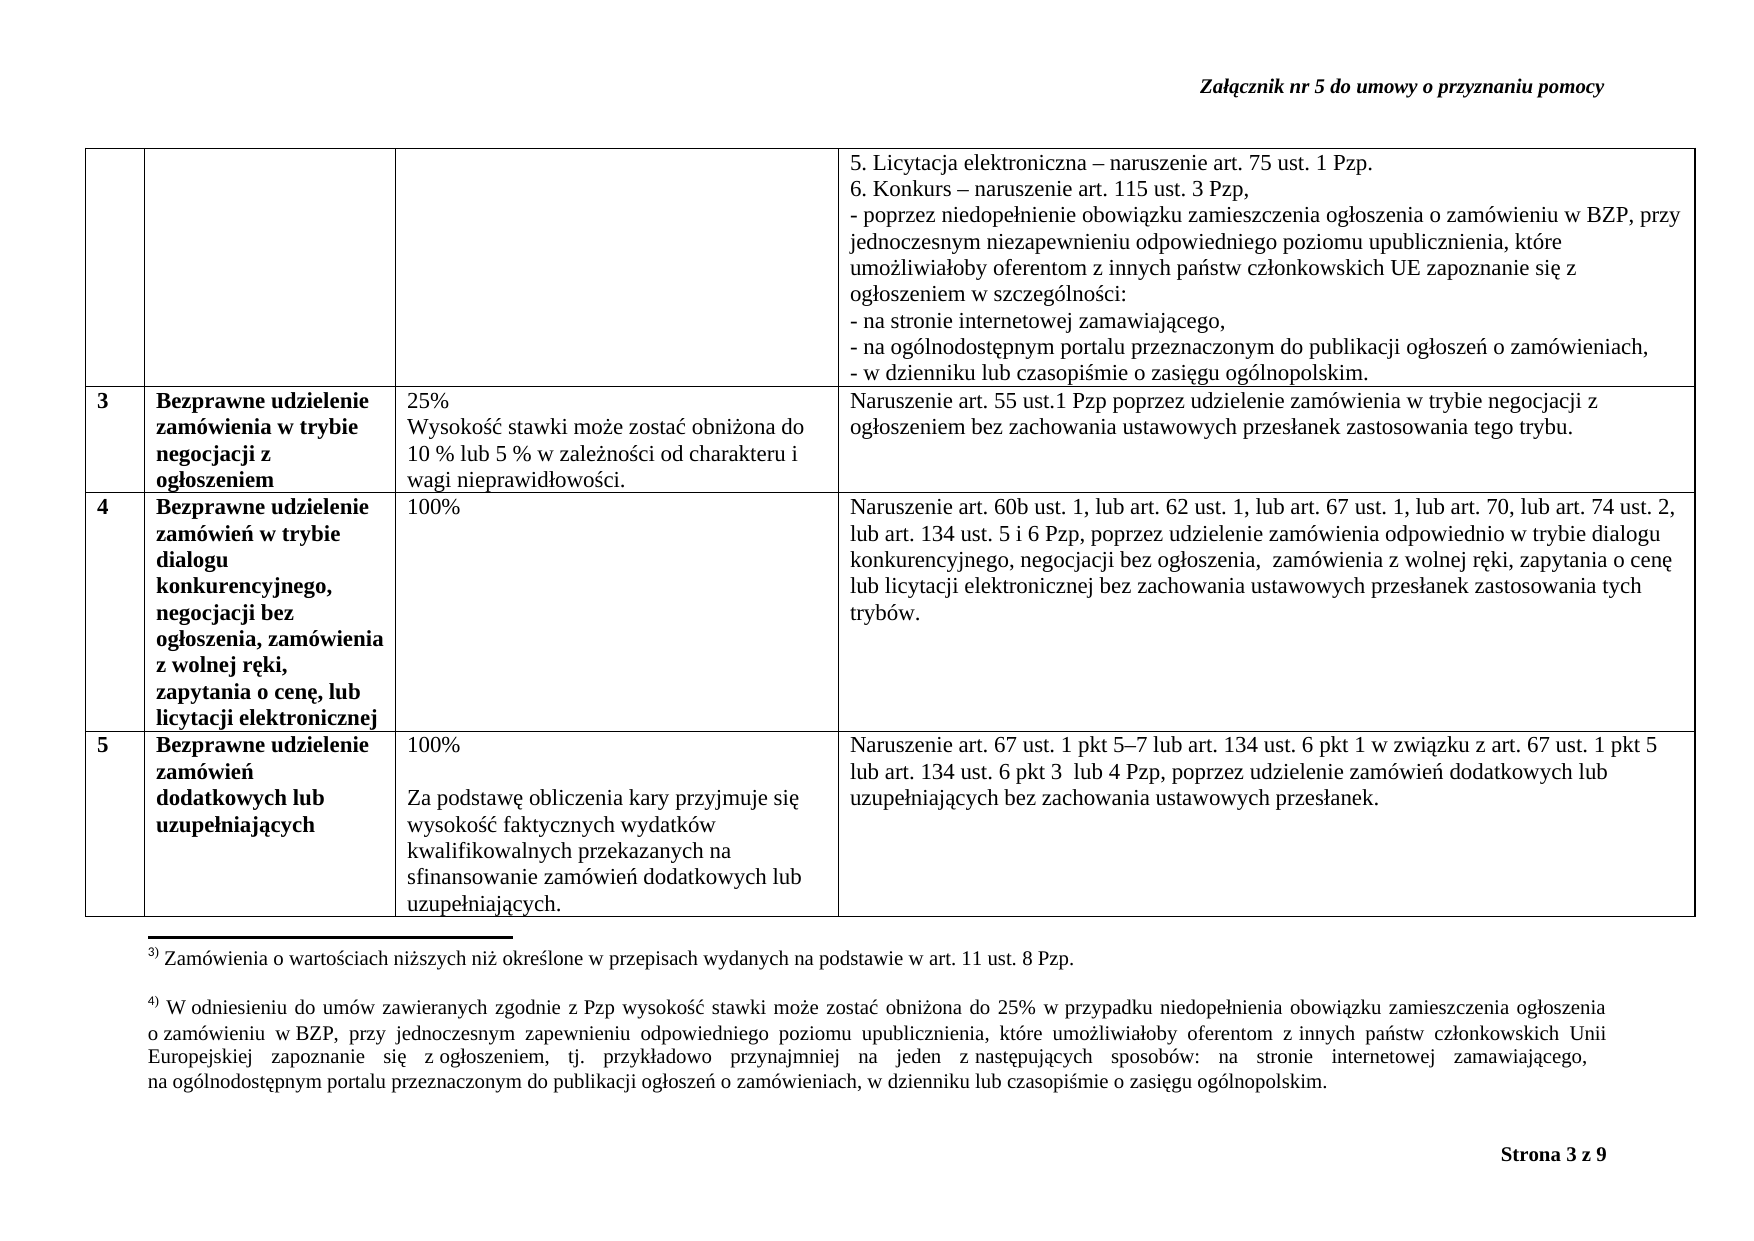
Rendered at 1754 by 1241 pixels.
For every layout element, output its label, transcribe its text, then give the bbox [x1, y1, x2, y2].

table_cell Bezprawne udzielenie zamówień w trybie dialogu konkurencyjnego, negocjacji bez ogłoszenia, zamówienia z wolnej ręki, zapytania o cenę, lub licytacji elektronicznej [145, 493, 395, 731]
table_cell 5 [86, 732, 144, 916]
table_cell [839, 149, 1694, 386]
table_cell 25% Wysokość stawki może zostać obniżona do 10 % lub 5 % w zależności od charakteru i wagi nieprawidłowości. [396, 387, 838, 492]
table_cell Bezprawne udzielenie zamówienia w trybie negocjacji z ogłoszeniem [145, 387, 395, 492]
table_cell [145, 149, 395, 386]
table_cell 100% Za podstawę obliczenia kary przyjmuje się wysokość faktycznych wydatków kwalifikowalnych przekazanych na sfinansowanie zamówień dodatkowych lub uzupełniających. [396, 732, 838, 916]
table_cell 100% [396, 493, 838, 731]
table_cell Bezprawne udzielenie zamówień dodatkowych lub uzupełniających [145, 732, 395, 916]
table_cell 4 [86, 493, 144, 731]
table_cell 2 [86, 149, 144, 386]
table_cell 3 [86, 387, 144, 492]
table_cell Naruszenie art. 67 ust. 1 pkt 5–7 lub art. 134 ust. 6 pkt 1 w związku z art. 67 ust. 1 pkt 5 lub art. 134 ust. 6 pkt 3 lub 4 Pzp, poprzez udzielenie zamówień dodatkowych lub uzupełniających bez zachowania ustawowych przesłanek. [839, 732, 1694, 916]
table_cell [396, 149, 838, 386]
table_cell Naruszenie art. 55 ust.1 Pzp poprzez udzielenie zamówienia w trybie negocjacji z ogłoszeniem bez zachowania ustawowych przesłanek zastosowania tego trybu. [839, 387, 1694, 492]
table_cell Naruszenie art. 60b ust. 1, lub art. 62 ust. 1, lub art. 67 ust. 1, lub art. 70, lub art. 74 ust. 2, lub art. 134 ust. 5 i 6 Pzp, poprzez udzielenie zamówienia odpowiednio w trybie dialogu konkurencyjnego, negocjacji bez ogłoszenia, zamówienia z wolnej ręki, zapytania o cenę lub licytacji elektronicznej bez zachowania ustawowych przesłanek zastosowania tych trybów. [839, 493, 1694, 731]
